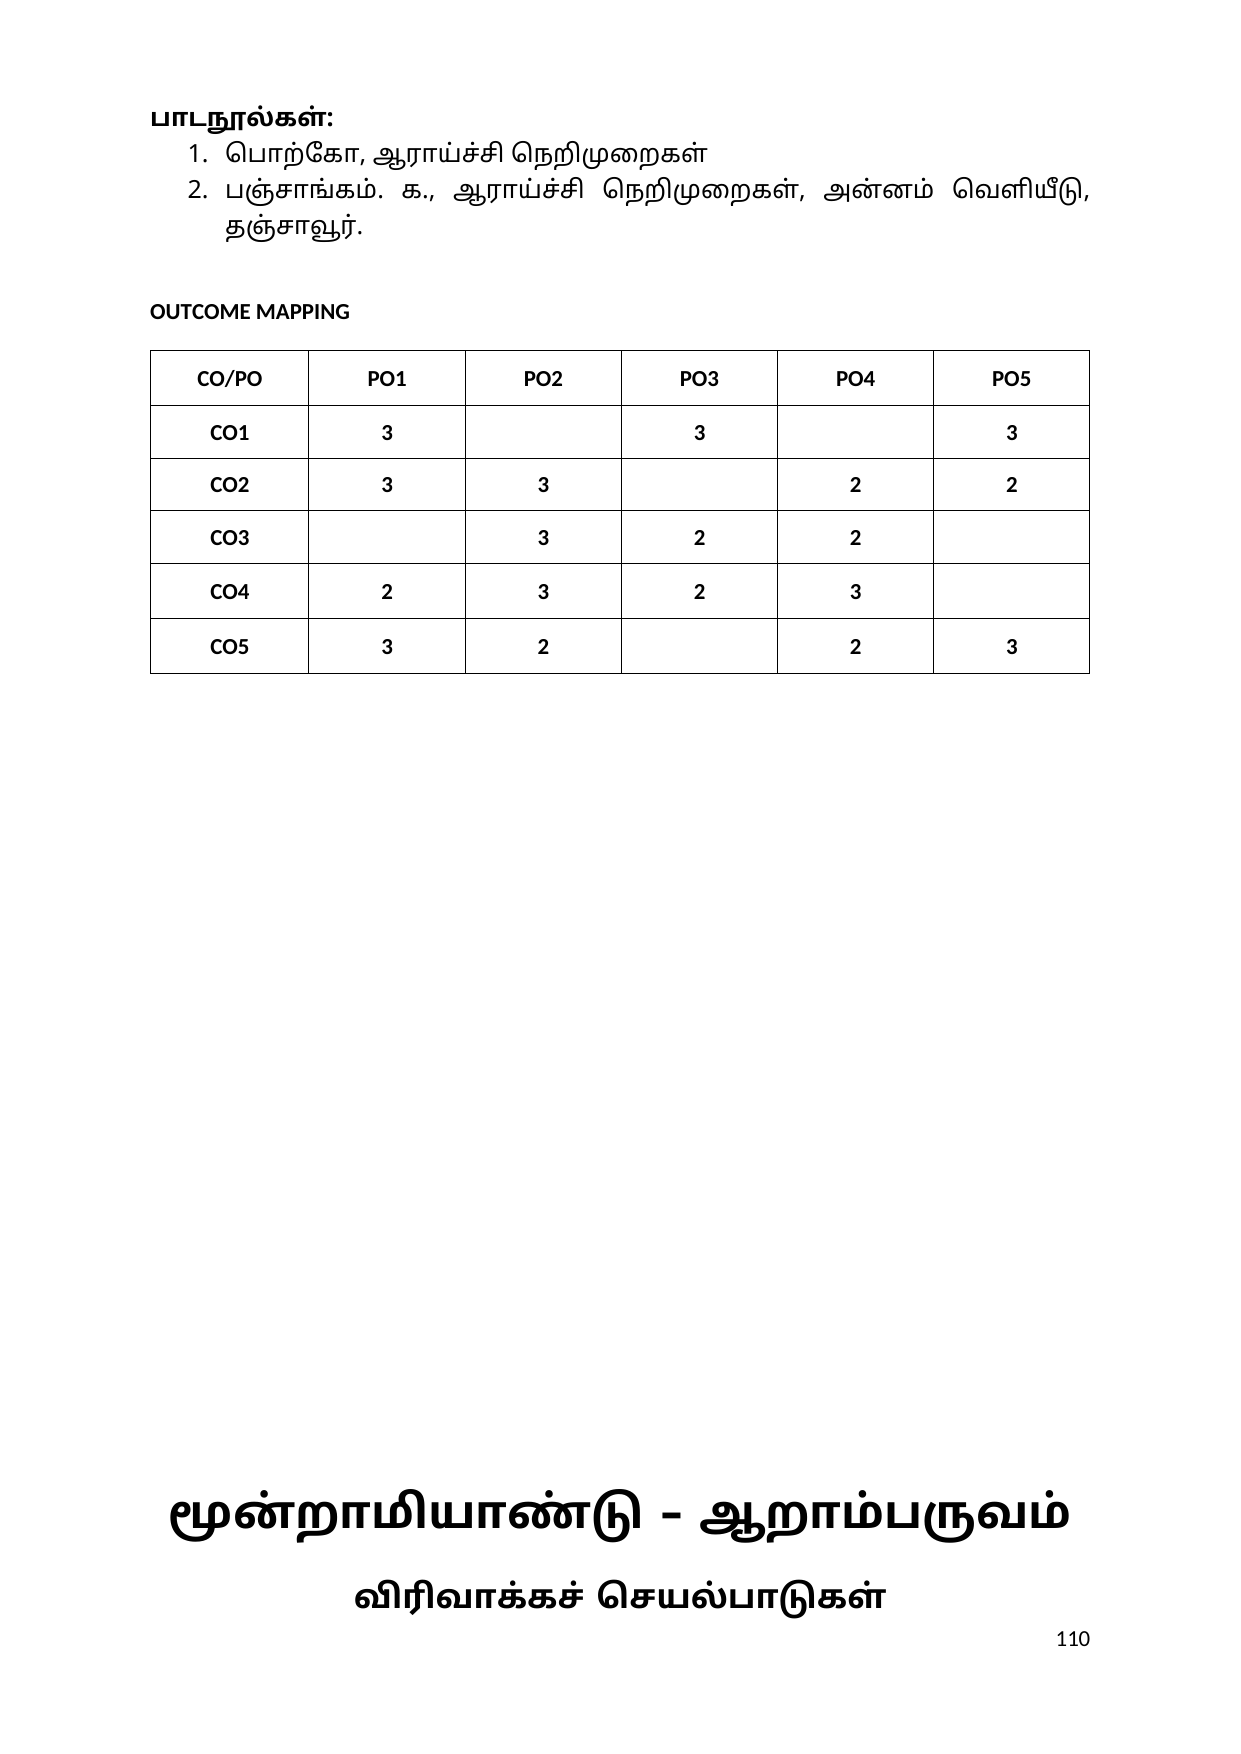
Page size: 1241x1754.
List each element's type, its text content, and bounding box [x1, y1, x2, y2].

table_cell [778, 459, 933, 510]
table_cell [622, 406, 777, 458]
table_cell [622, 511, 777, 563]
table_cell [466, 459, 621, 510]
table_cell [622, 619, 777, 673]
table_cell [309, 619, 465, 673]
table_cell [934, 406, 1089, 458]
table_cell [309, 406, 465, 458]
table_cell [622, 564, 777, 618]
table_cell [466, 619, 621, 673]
text பாடநூல்கள்: [150, 100, 1090, 136]
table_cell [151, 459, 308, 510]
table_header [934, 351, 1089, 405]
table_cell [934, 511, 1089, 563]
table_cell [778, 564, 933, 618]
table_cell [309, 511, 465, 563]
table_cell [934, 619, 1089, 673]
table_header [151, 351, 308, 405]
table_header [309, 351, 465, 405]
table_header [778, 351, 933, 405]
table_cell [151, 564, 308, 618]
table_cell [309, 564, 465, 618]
list பஞ்சாங்கம். க., ஆராய்ச்சி நெறிமுறைகள், அன்னம் வெளியீடு, தஞ்சாவூர். [187, 172, 1090, 244]
text OUTCOME MAPPING [150, 297, 1090, 325]
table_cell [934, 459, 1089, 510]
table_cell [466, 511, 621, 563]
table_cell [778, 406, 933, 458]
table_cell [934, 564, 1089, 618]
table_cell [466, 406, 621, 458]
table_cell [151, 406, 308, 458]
text விரிவாக்கச் செயல்பாடுகள் [150, 1580, 1090, 1621]
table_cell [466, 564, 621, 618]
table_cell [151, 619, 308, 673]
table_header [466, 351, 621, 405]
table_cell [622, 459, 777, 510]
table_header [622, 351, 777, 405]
text மூன்றாமியாண்டு – ஆறாம்பருவம் [150, 1486, 1090, 1546]
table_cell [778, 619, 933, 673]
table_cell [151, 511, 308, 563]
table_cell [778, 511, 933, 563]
list பொற்கோ, ஆராய்ச்சி நெறிமுறைகள் [187, 136, 1090, 172]
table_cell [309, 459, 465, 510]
